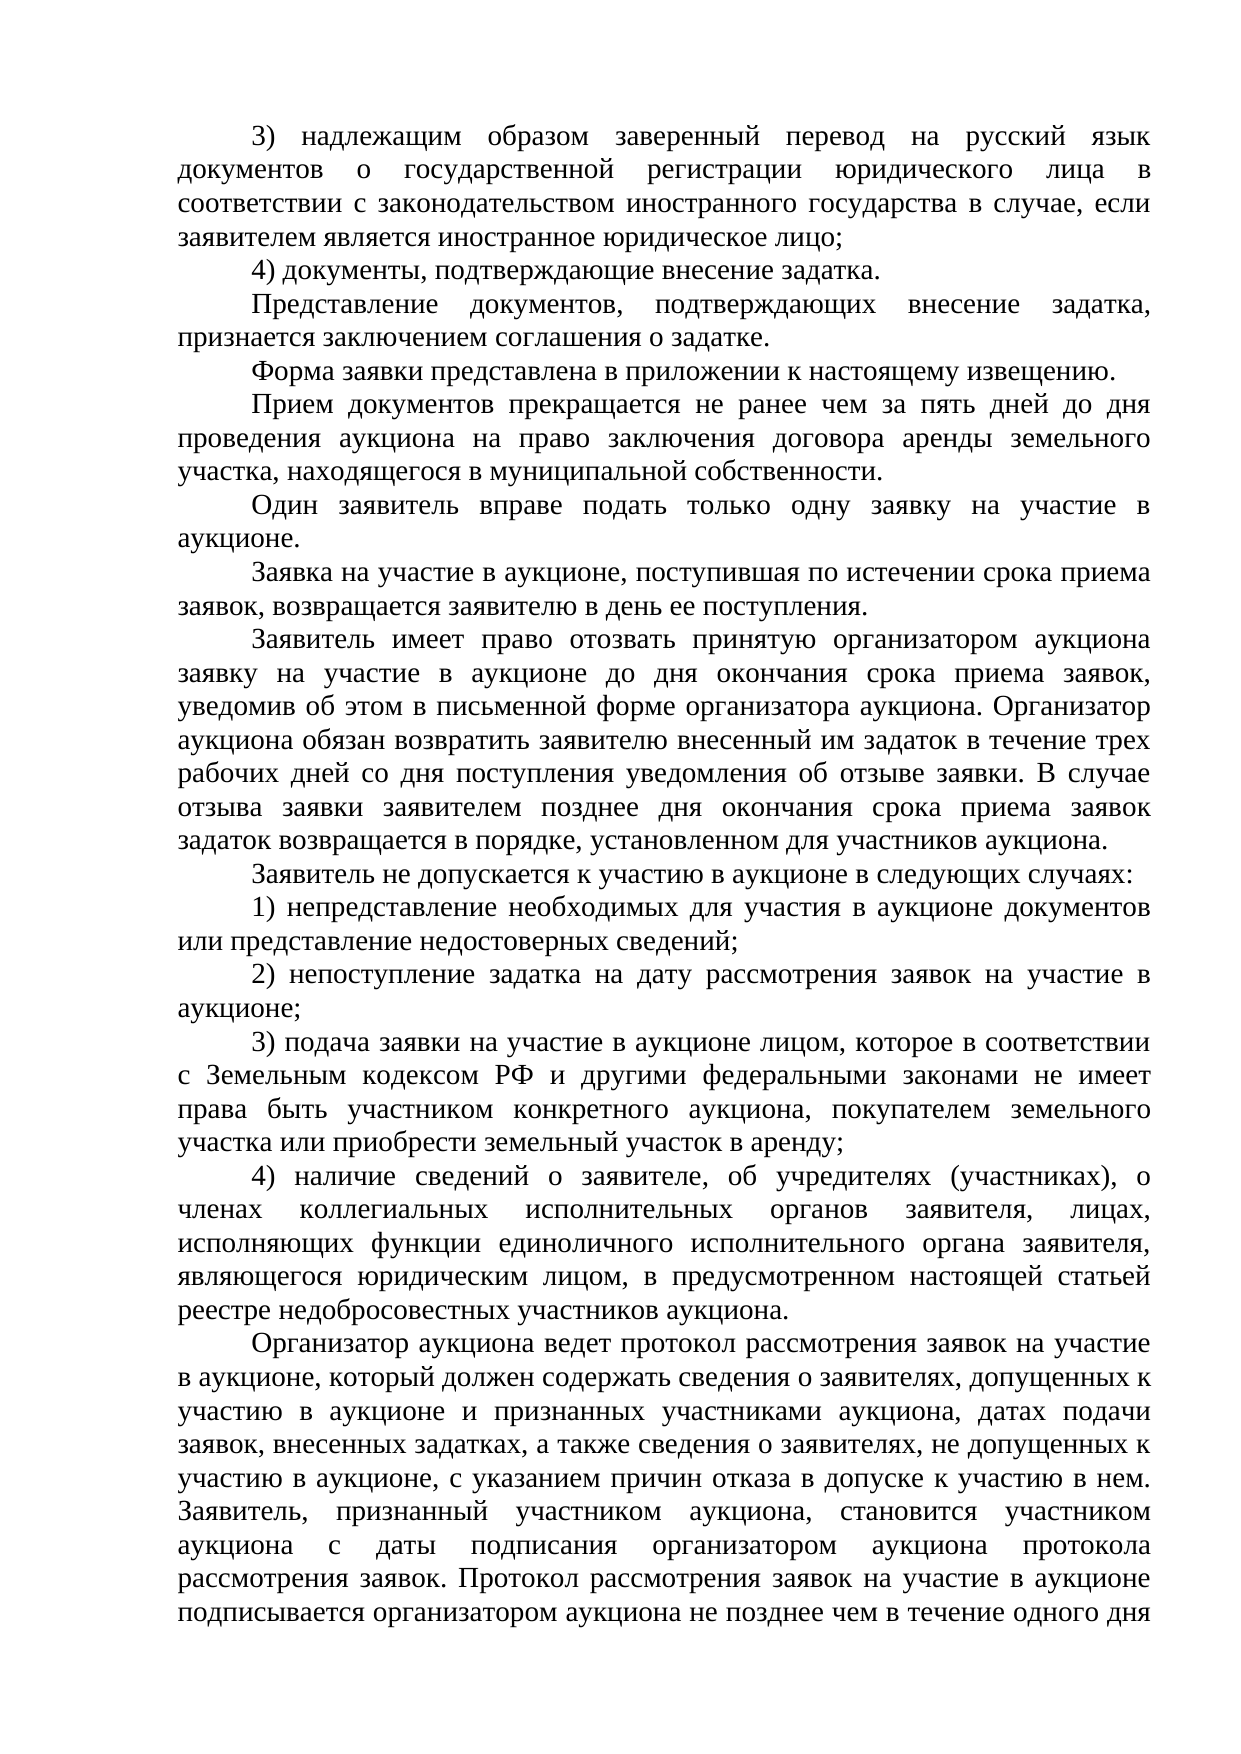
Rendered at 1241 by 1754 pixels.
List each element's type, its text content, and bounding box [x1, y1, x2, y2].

text Заявка на участие в аукционе, поступившая по истечении срока приема заявок, возвращается заявителю в день ее поступления. [177, 554, 1152, 621]
text Заявитель имеет право отозвать принятую организатором аукциона заявку на участие в аукционе до дня окончания срока приема заявок, уведомив об этом в письменной форме организатора аукциона. Организатор аукциона обязан возвратить заявителю внесенный им задаток в течение трех рабочих дней со дня поступления уведомления об отзыве заявки. В случае отзыва заявки заявителем позднее дня окончания срока приема заявок задаток возвращается в порядке, установленном для участников аукциона. [177, 621, 1152, 856]
text 2) непоступление задатка на дату рассмотрения заявок на участие в аукционе; [177, 957, 1152, 1024]
text 4) документы, подтверждающие внесение задатка. [177, 252, 1152, 286]
text 4) наличие сведений о заявителе, об учредителях (участниках), о членах коллегиальных исполнительных органов заявителя, лицах, исполняющих функции единоличного исполнительного органа заявителя, являющегося юридическим лицом, в предусмотренном настоящей статьей реестре недобросовестных участников аукциона. [177, 1158, 1152, 1326]
text Заявитель не допускается к участию в аукционе в следующих случаях: [177, 856, 1152, 889]
text 1) непредставление необходимых для участия в аукционе документов или представление недостоверных сведений; [177, 889, 1152, 957]
text 3) подача заявки на участие в аукционе лицом, которое в соответствии с Земельным кодексом РФ и другими федеральными законами не имеет права быть участником конкретного аукциона, покупателем земельного участка или приобрести земельный участок в аренду; [177, 1024, 1152, 1158]
text 3) надлежащим образом заверенный перевод на русский язык документов о государственной регистрации юридического лица в соответствии с законодательством иностранного государства в случае, если заявителем является иностранное юридическое лицо; [177, 118, 1152, 252]
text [177, 1326, 1152, 1627]
text Форма заявки представлена в приложении к настоящему извещению. [177, 353, 1152, 386]
text Представление документов, подтверждающих внесение задатка, признается заключением соглашения о задатке. [177, 286, 1152, 353]
text Прием документов прекращается не ранее чем за пять дней до дня проведения аукциона на право заключения договора аренды земельного участка, находящегося в муниципальной собственности. [177, 386, 1152, 487]
text Один заявитель вправе подать только одну заявку на участие в аукционе. [177, 487, 1152, 554]
